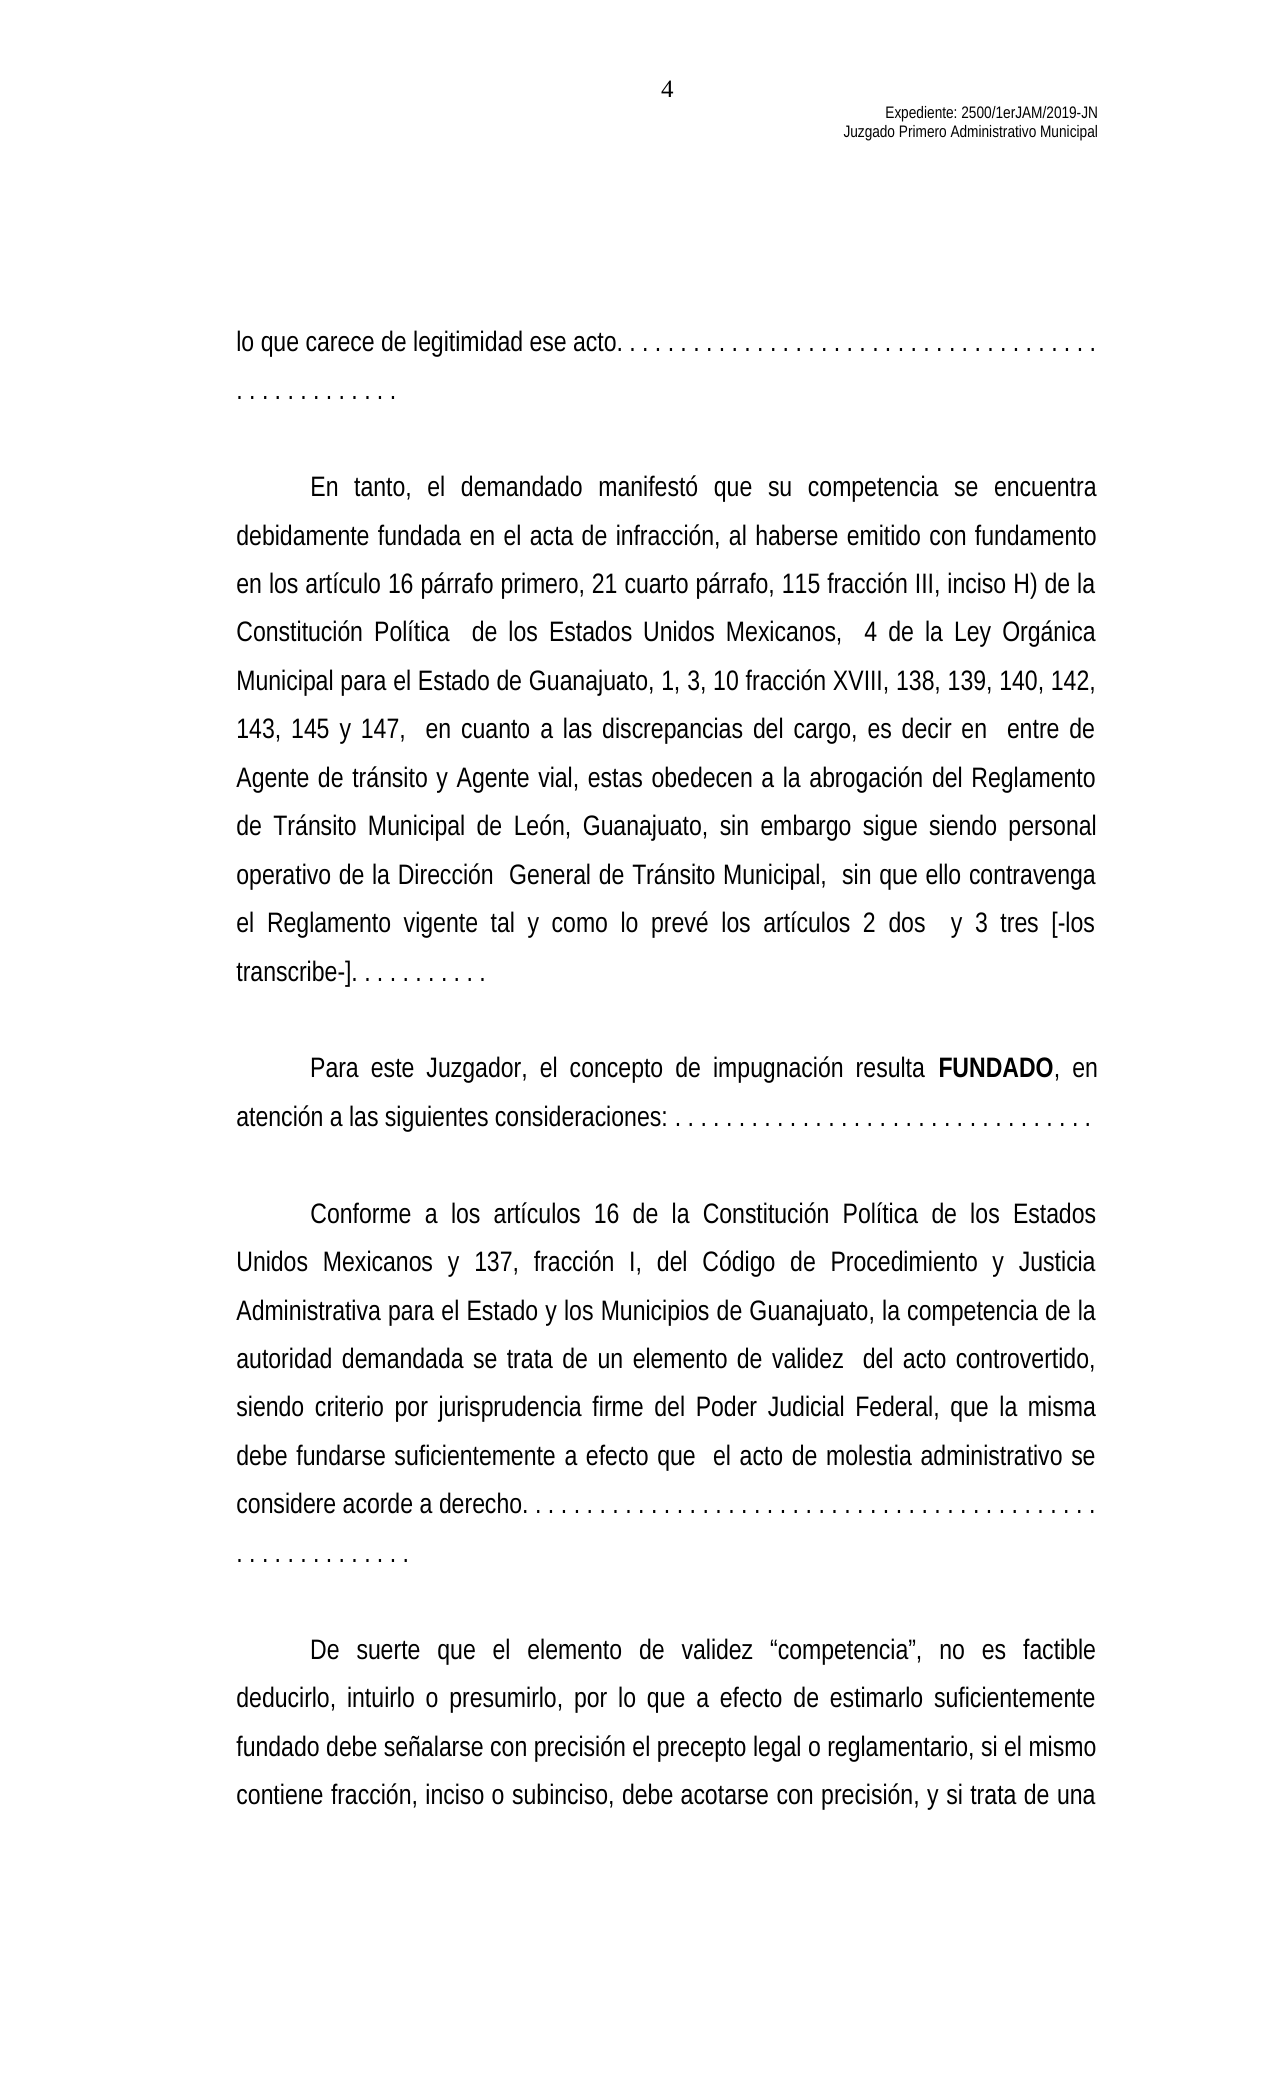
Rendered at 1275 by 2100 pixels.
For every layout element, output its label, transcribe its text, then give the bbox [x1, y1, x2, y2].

text Conforme a los artículos 16 de la Constitución Política de los Estados Unidos Mexicanos y 137, fracción I, del Código de Procedimiento y Justicia Administrativa para el Estado y los Municipios de Guanajuato, la competencia de la autoridad demandada se trata de un elemento de validez del acto controvertido, siendo criterio por jurisprudencia firme del Poder Judicial Federal, que la misma debe fundarse suficientemente a efecto que el acto de molestia administrativo se considere acorde a derecho. . . . . . . . . . . . . . . . . . . . . . . . . . . . . . . . . . . . . . . . . . . . . . . . . . . . . . . . . . . [236, 1197, 1098, 1568]
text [236, 1633, 1098, 1810]
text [236, 325, 1098, 406]
text En tanto, el demandado manifestó que su competencia se encuentra debidamente fundada en el acta de infracción, al haberse emitido con fundamento en los artículo 16 párrafo primero, 21 cuarto párrafo, 115 fracción III, inciso H) de la Constitución Política de los Estados Unidos Mexicanos, 4 de la Ley Orgánica Municipal para el Estado de Guanajuato, 1, 3, 10 fracción XVIII, 138, 139, 140, 142, 143, 145 y 147, en cuanto a las discrepancias del cargo, es decir en entre de Agente de tránsito y Agente vial, estas obedecen a la abrogación del Reglamento de Tránsito Municipal de León, Guanajuato, sin embargo sigue siendo personal operativo de la Dirección General de Tránsito Municipal, sin que ello contravenga el Reglamento vigente tal y como lo prevé los artículos 2 dos y 3 tres [-los transcribe-]. . . . . . . . . . . [236, 470, 1098, 987]
text Para este Juzgador, el concepto de impugnación resulta FUNDADO, en atención a las siguientes consideraciones: . . . . . . . . . . . . . . . . . . . . . . . . . . . . . . . . . [236, 1051, 1098, 1132]
